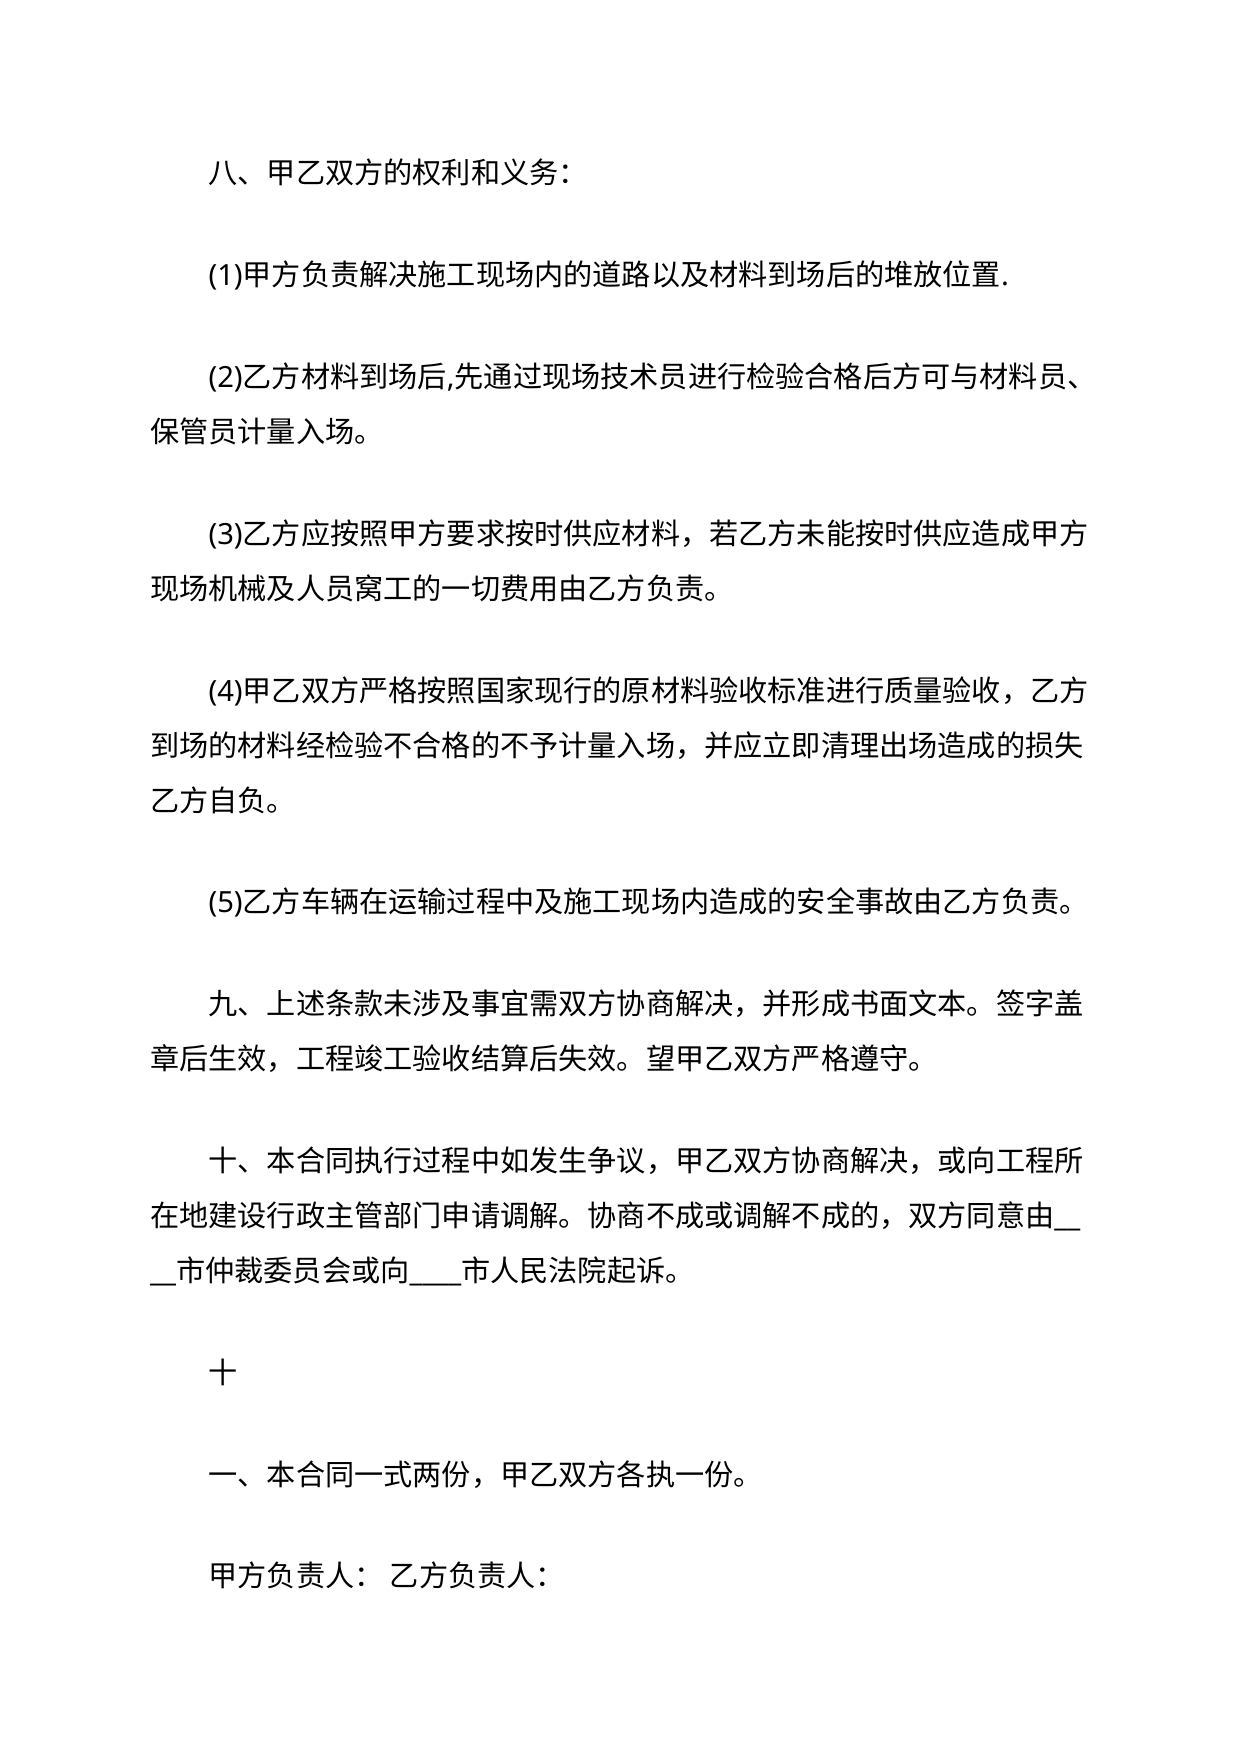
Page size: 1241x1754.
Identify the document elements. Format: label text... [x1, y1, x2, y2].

text (1)甲方负责解决施工现场内的道路以及材料到场后的堆放位置. [150, 252, 1090, 294]
text (4)甲乙双方严格按照国家现行的原材料验收标准进行质量验收，乙方到场的材料经检验不合格的不予计量入场，并应立即清理出场造成的损失乙方自负。 [150, 667, 1090, 819]
text (5)乙方车辆在运输过程中及施工现场内造成的安全事故由乙方负责。 [150, 879, 1090, 921]
text (2)乙方材料到场后,先通过现场技术员进行检验合格后方可与材料员、保管员计量入场。 [150, 354, 1090, 451]
text 甲方负责人： 乙方负责人： [150, 1553, 1090, 1595]
text 十 [150, 1349, 1090, 1392]
text 一、本合同一式两份，甲乙双方各执一份。 [150, 1451, 1090, 1493]
text 十、本合同执行过程中如发生争议，甲乙双方协商解决，或向工程所在地建设行政主管部门申请调解。协商不成或调解不成的，双方同意由____市仲裁委员会或向____市人民法院起诉。 [150, 1138, 1090, 1290]
text 八、甲乙双方的权利和义务： [150, 150, 1090, 192]
text (3)乙方应按照甲方要求按时供应材料，若乙方未能按时供应造成甲方现场机械及人员窝工的一切费用由乙方负责。 [150, 511, 1090, 608]
text 九、上述条款未涉及事宜需双方协商解决，并形成书面文本。签字盖章后生效，工程竣工验收结算后失效。望甲乙双方严格遵守。 [150, 981, 1090, 1078]
